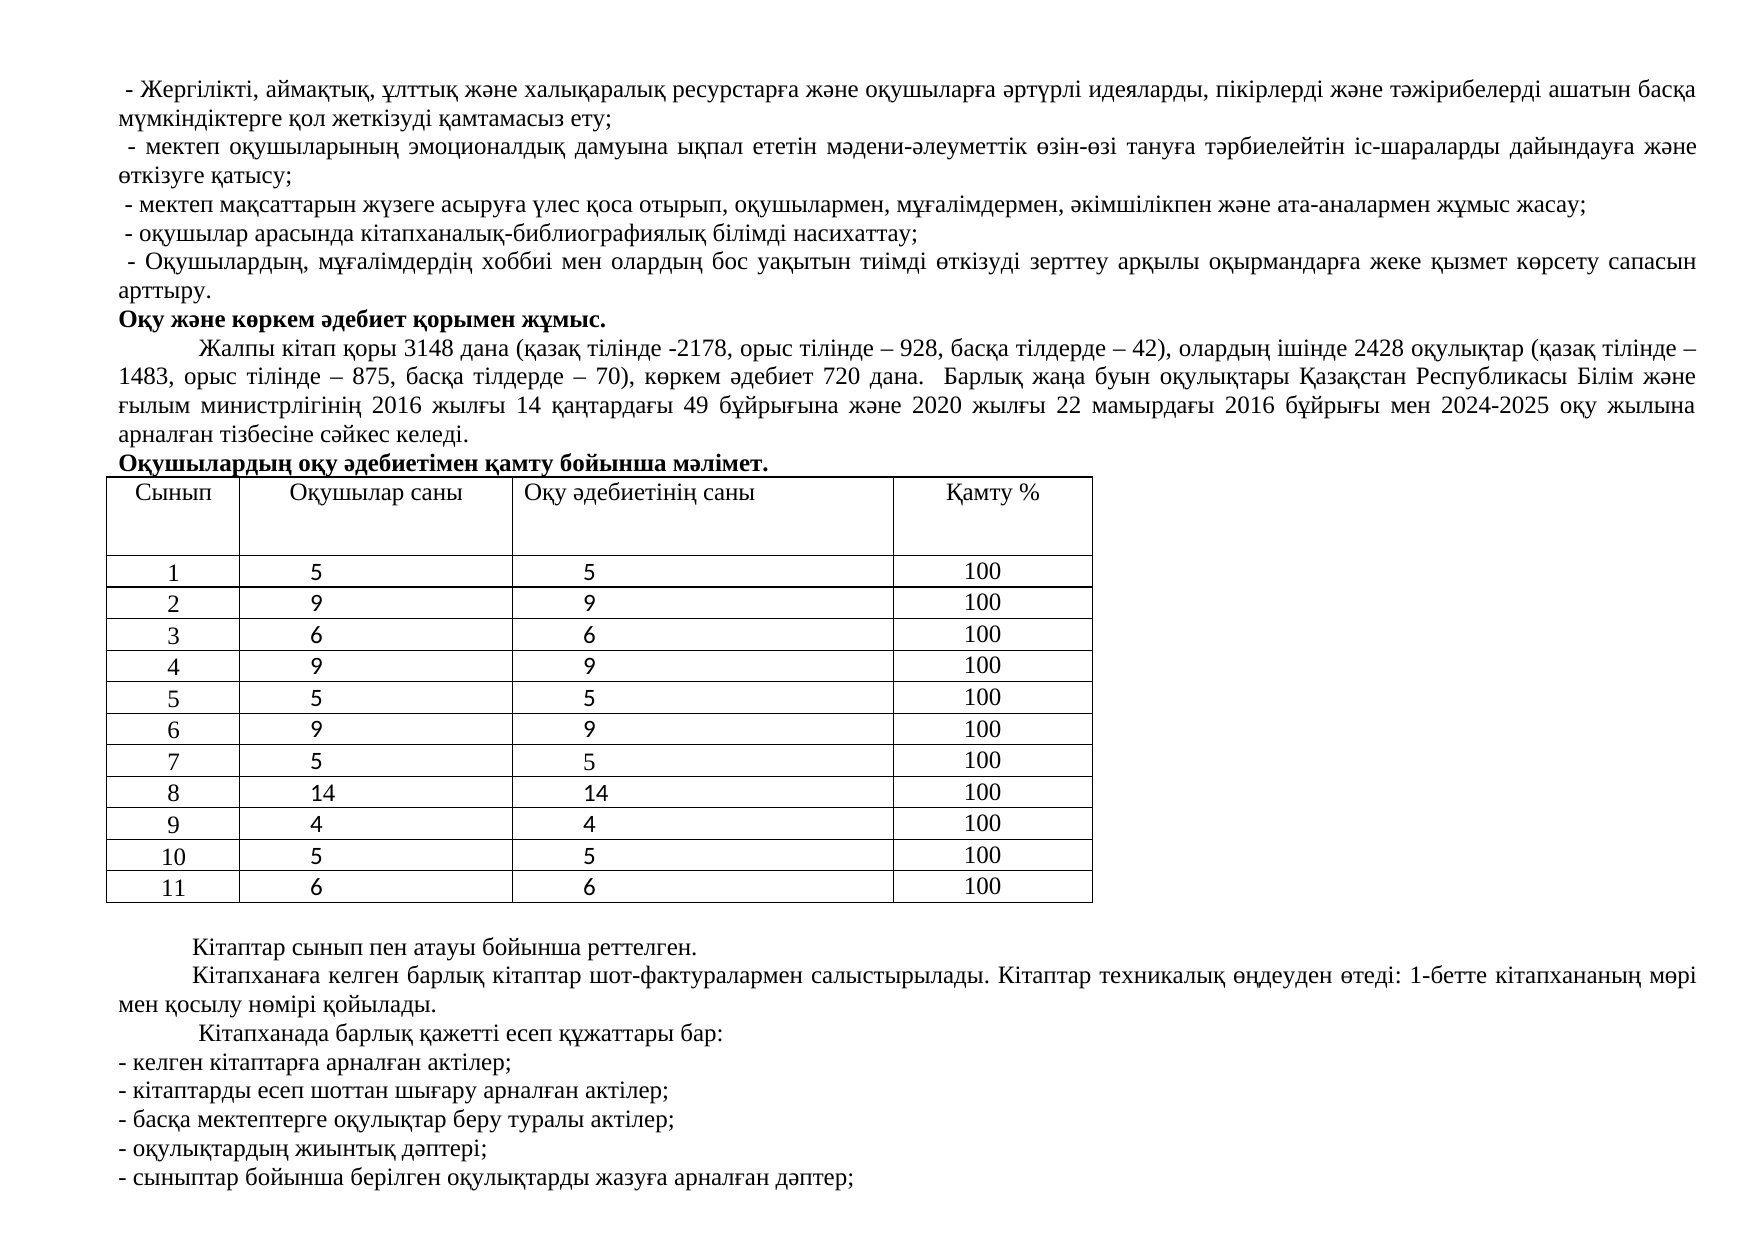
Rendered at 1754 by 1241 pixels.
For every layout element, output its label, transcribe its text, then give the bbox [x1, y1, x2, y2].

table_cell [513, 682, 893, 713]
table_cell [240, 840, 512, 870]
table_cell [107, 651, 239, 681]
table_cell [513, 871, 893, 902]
text Кітапханада барлық қажетті есеп құжаттары бар: [118, 1018, 1698, 1047]
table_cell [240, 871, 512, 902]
text - мектеп мақсаттарын жүзеге асыруға үлес қоса отырып, оқушылармен, мұғалімдермен, әкімшілікпен және ата-аналармен жұмыс жасау; [118, 189, 1698, 218]
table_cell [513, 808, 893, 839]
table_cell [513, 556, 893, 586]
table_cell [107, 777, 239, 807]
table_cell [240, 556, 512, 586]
text - оқушылар арасында кітапханалық-библиографиялық білімді насихаттау; [118, 218, 1698, 246]
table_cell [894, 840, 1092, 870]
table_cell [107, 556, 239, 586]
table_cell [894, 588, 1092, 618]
text Жалпы кітап қоры 3148 дана (қазақ тілінде -2178, орыс тілінде – 928, басқа тілдерде – 42), олардың ішінде 2428 оқулықтар (қазақ тілінде – 1483, орыс тілінде – 875, басқа тілдерде – 70), көркем әдебиет 720 дана. Барлық жаңа буын оқулықтары Қазақстан Республикасы Білім және ғылым министрлігінің 2016 жылғы 14 қаңтардағы 49 бұйрығына және 2020 жылғы 22 мамырдағы 2016 бұйрығы мен 2024-2025 оқу жылына арналған тізбесіне сәйкес келеді. [118, 333, 1698, 448]
text Кітаптар сынып пен атауы бойынша реттелген. [118, 932, 1698, 961]
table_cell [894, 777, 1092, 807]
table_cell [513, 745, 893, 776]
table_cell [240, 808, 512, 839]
text - кітаптарды есеп шоттан шығару арналған актілер; [118, 1076, 1698, 1104]
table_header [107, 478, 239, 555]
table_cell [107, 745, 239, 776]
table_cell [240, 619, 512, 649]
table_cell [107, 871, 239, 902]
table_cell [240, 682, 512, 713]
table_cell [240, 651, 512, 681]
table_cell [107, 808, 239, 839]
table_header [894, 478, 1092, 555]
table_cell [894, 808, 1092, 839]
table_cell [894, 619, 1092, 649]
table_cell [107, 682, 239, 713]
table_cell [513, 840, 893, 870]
text - сыныптар бойынша берілген оқулықтарды жазуға арналған дәптер; [118, 1162, 1698, 1191]
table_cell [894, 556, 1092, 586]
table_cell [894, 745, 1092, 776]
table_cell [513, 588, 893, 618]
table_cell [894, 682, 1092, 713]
text Оқу және көркем әдебиет қорымен жұмыс. [118, 304, 1698, 333]
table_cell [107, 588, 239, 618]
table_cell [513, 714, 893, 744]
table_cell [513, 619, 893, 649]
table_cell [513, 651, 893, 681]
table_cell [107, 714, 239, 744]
text - келген кітаптарға арналған актілер; [118, 1047, 1698, 1076]
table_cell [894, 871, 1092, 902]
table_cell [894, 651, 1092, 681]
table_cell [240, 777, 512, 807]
text - мектеп оқушыларының эмоционалдық дамуына ықпал ететін мәдени-әлеуметтік өзін-өзі тануға тәрбиелейтін іс-шараларды дайындауға және өткізуге қатысу; [118, 131, 1698, 189]
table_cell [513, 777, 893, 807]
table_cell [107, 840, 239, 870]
text Кітапханаға келген барлық кітаптар шот-фактуралармен салыстырылады. Кітаптар техникалық өңдеуден өтеді: 1-бетте кітапхананың мөрі мен қосылу нөмірі қойылады. [118, 961, 1698, 1018]
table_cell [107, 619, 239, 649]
text - басқа мектептерге оқулықтар беру туралы актілер; [118, 1104, 1698, 1133]
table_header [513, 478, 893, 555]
text - оқулықтардың жиынтық дәптері; [118, 1133, 1698, 1162]
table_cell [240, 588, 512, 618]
text - Жергілікті, аймақтық, ұлттық және халықаралық ресурстарға және оқушыларға әртүрлі идеяларды, пікірлерді және тәжірибелерді ашатын басқа мүмкіндіктерге қол жеткізуді қамтамасыз ету; [118, 74, 1698, 131]
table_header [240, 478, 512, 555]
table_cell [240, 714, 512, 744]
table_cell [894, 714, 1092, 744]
text Оқушылардың оқу әдебиетімен қамту бойынша мәлімет. [118, 448, 1698, 476]
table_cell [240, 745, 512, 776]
text - Оқушылардың, мұғалімдердің хоббиі мен олардың бос уақытын тиімді өткізуді зерттеу арқылы оқырмандарға жеке қызмет көрсету сапасын арттыру. [118, 246, 1698, 304]
